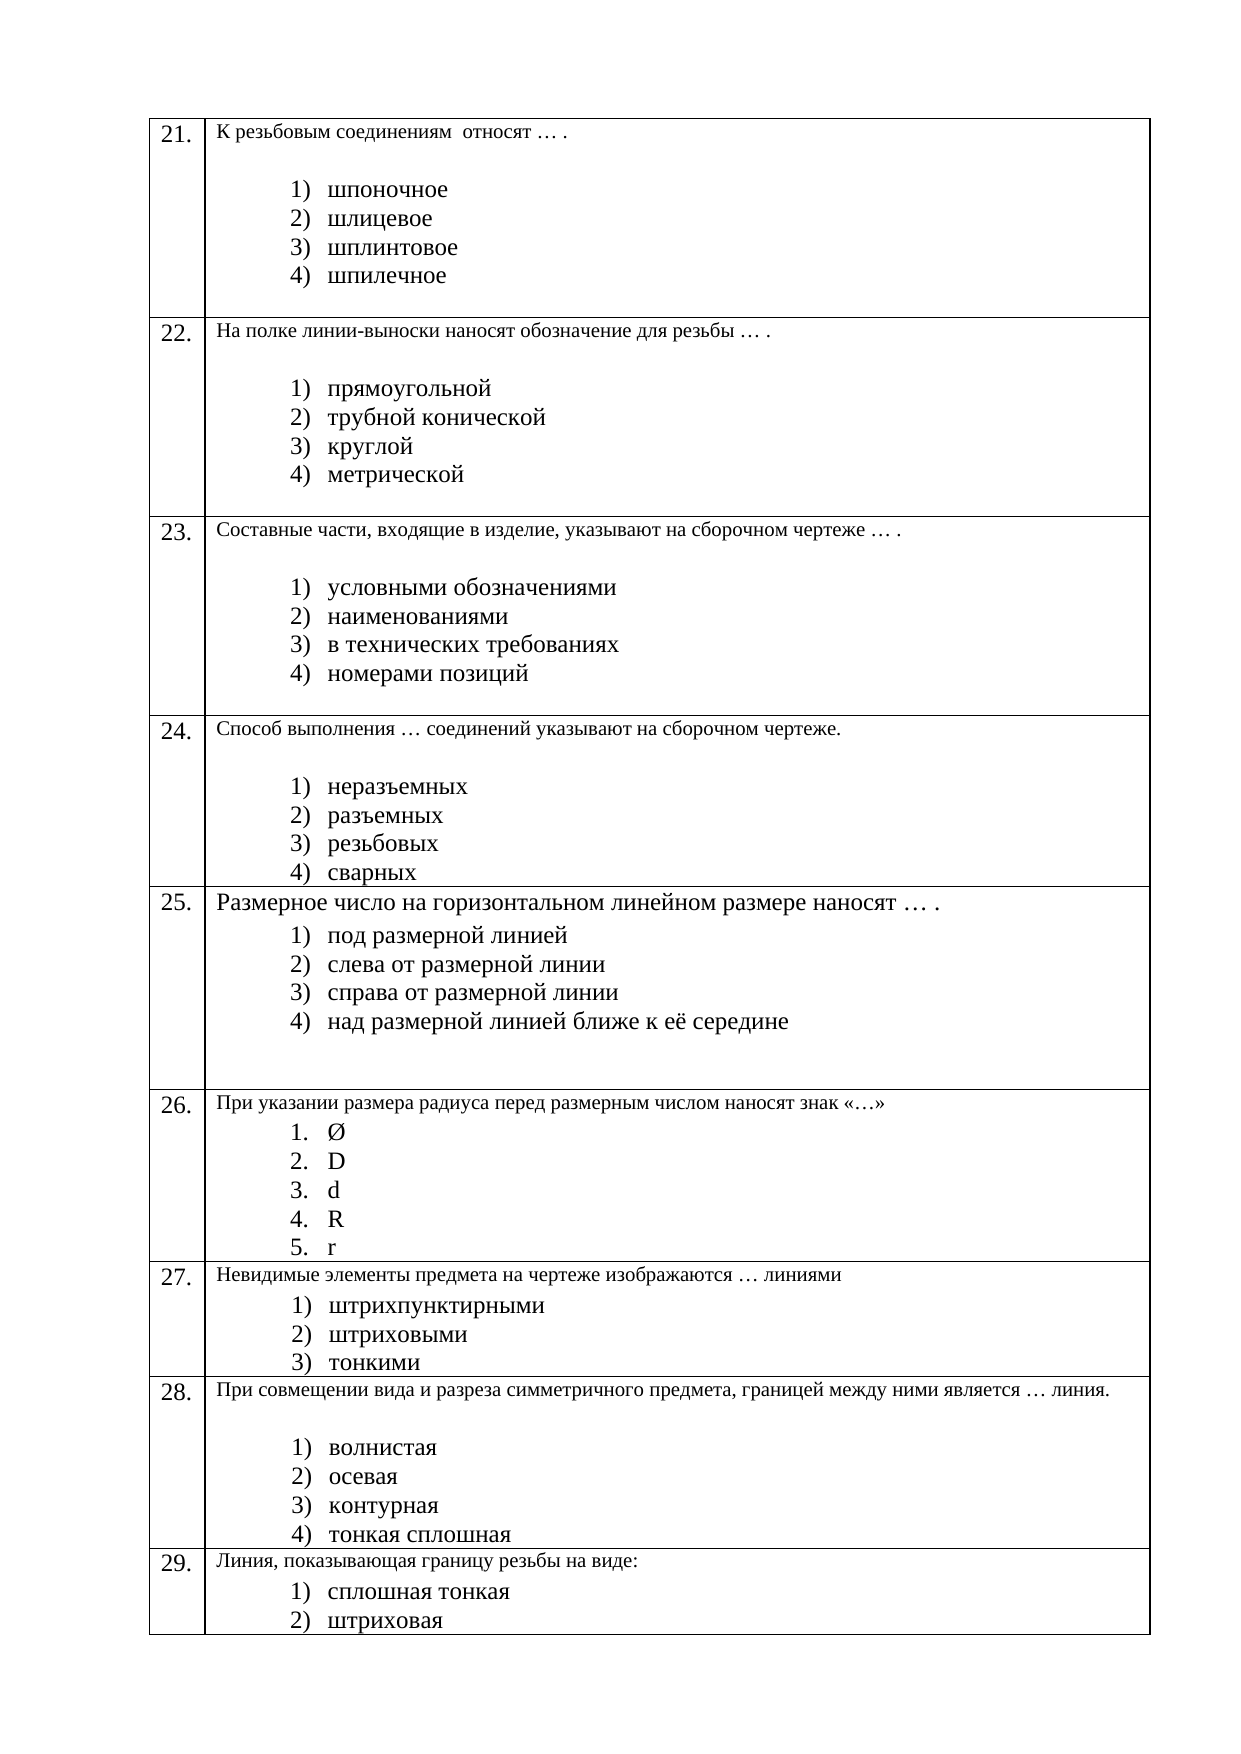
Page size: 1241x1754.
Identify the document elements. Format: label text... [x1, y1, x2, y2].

table_cell [150, 716, 204, 886]
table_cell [206, 1549, 1149, 1633]
table_cell [150, 517, 204, 715]
table_cell Размерное число на горизонтальном линейном размере наносят … . под размерной линией слева от размерной линии справа от размерной линии над размерной линией ближе к её середине [206, 887, 1149, 1089]
table_cell [150, 1262, 204, 1376]
table_cell При указании размера радиуса перед размерным числом наносят знак «…» Ø D d R r [206, 1090, 1149, 1261]
table_cell К резьбовым соединениям относят … . шпоночное шлицевое шплинтовое шпилечное [206, 119, 1149, 317]
table_cell На полке линии-выноски наносят обозначение для резьбы … . прямоугольной трубной конической круглой метрической [206, 318, 1149, 516]
table_cell [150, 1090, 204, 1261]
table_cell [150, 1549, 204, 1633]
table_cell Невидимые элементы предмета на чертеже изображаются … линиями штрихпунктирными штриховыми тонкими [206, 1262, 1149, 1376]
table_cell [150, 887, 204, 1089]
table_cell Составные части, входящие в изделие, указывают на сборочном чертеже … . условными обозначениями наименованиями в технических требованиях номерами позиций [206, 517, 1149, 715]
table_cell [150, 1377, 204, 1547]
table_cell При совмещении вида и разреза симметричного предмета, границей между ними является … линия. волнистая осевая контурная тонкая сплошная [206, 1377, 1149, 1547]
table_cell [150, 318, 204, 516]
table_cell [150, 119, 204, 317]
table_cell Способ выполнения … соединений указывают на сборочном чертеже. неразъемных разъемных резьбовых сварных [206, 716, 1149, 886]
